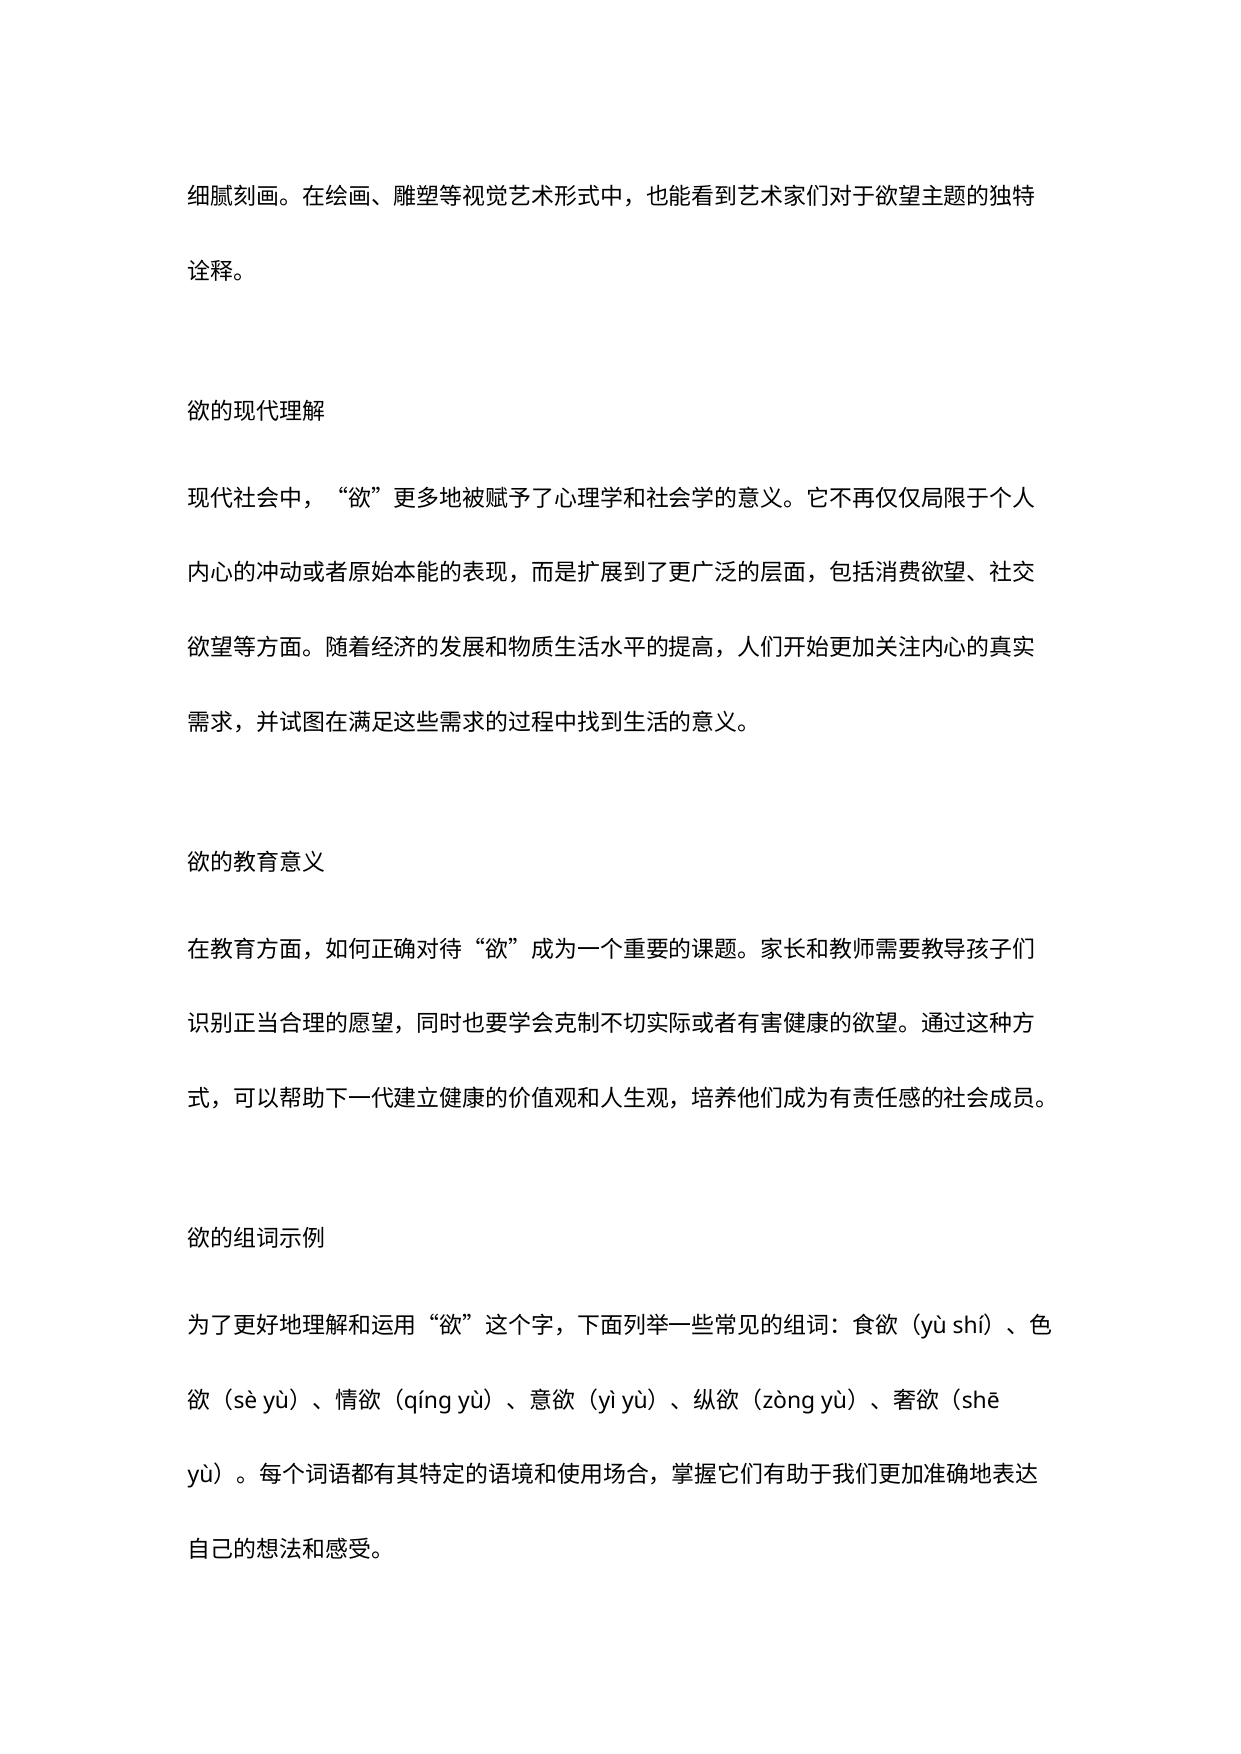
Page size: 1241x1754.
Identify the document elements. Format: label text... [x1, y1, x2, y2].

text 欲的组词示例 [187, 1204, 1053, 1269]
text 现代社会中，“欲”更多地被赋予了心理学和社会学的意义。它不再仅仅局限于个人内心的冲动或者原始本能的表现，而是扩展到了更广泛的层面，包括消费欲望、社交欲望等方面。随着经济的发展和物质生活水平的提高，人们开始更加关注内心的真实需求，并试图在满足这些需求的过程中找到生活的意义。 [187, 464, 1053, 753]
text 欲的现代理解 [187, 377, 1053, 442]
text 欲的教育意义 [187, 828, 1053, 893]
text 为了更好地理解和运用“欲”这个字，下面列举一些常见的组词：食欲（yù shí）、色欲（sè yù）、情欲（qíng yù）、意欲（yì yù）、纵欲（zòng yù）、奢欲（shē yù）。每个词语都有其特定的语境和使用场合，掌握它们有助于我们更加准确地表达自己的想法和感受。 [187, 1291, 1053, 1580]
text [187, 162, 1053, 302]
text 在教育方面，如何正确对待“欲”成为一个重要的课题。家长和教师需要教导孩子们识别正当合理的愿望，同时也要学会克制不切实际或者有害健康的欲望。通过这种方式，可以帮助下一代建立健康的价值观和人生观，培养他们成为有责任感的社会成员。 [187, 915, 1053, 1129]
